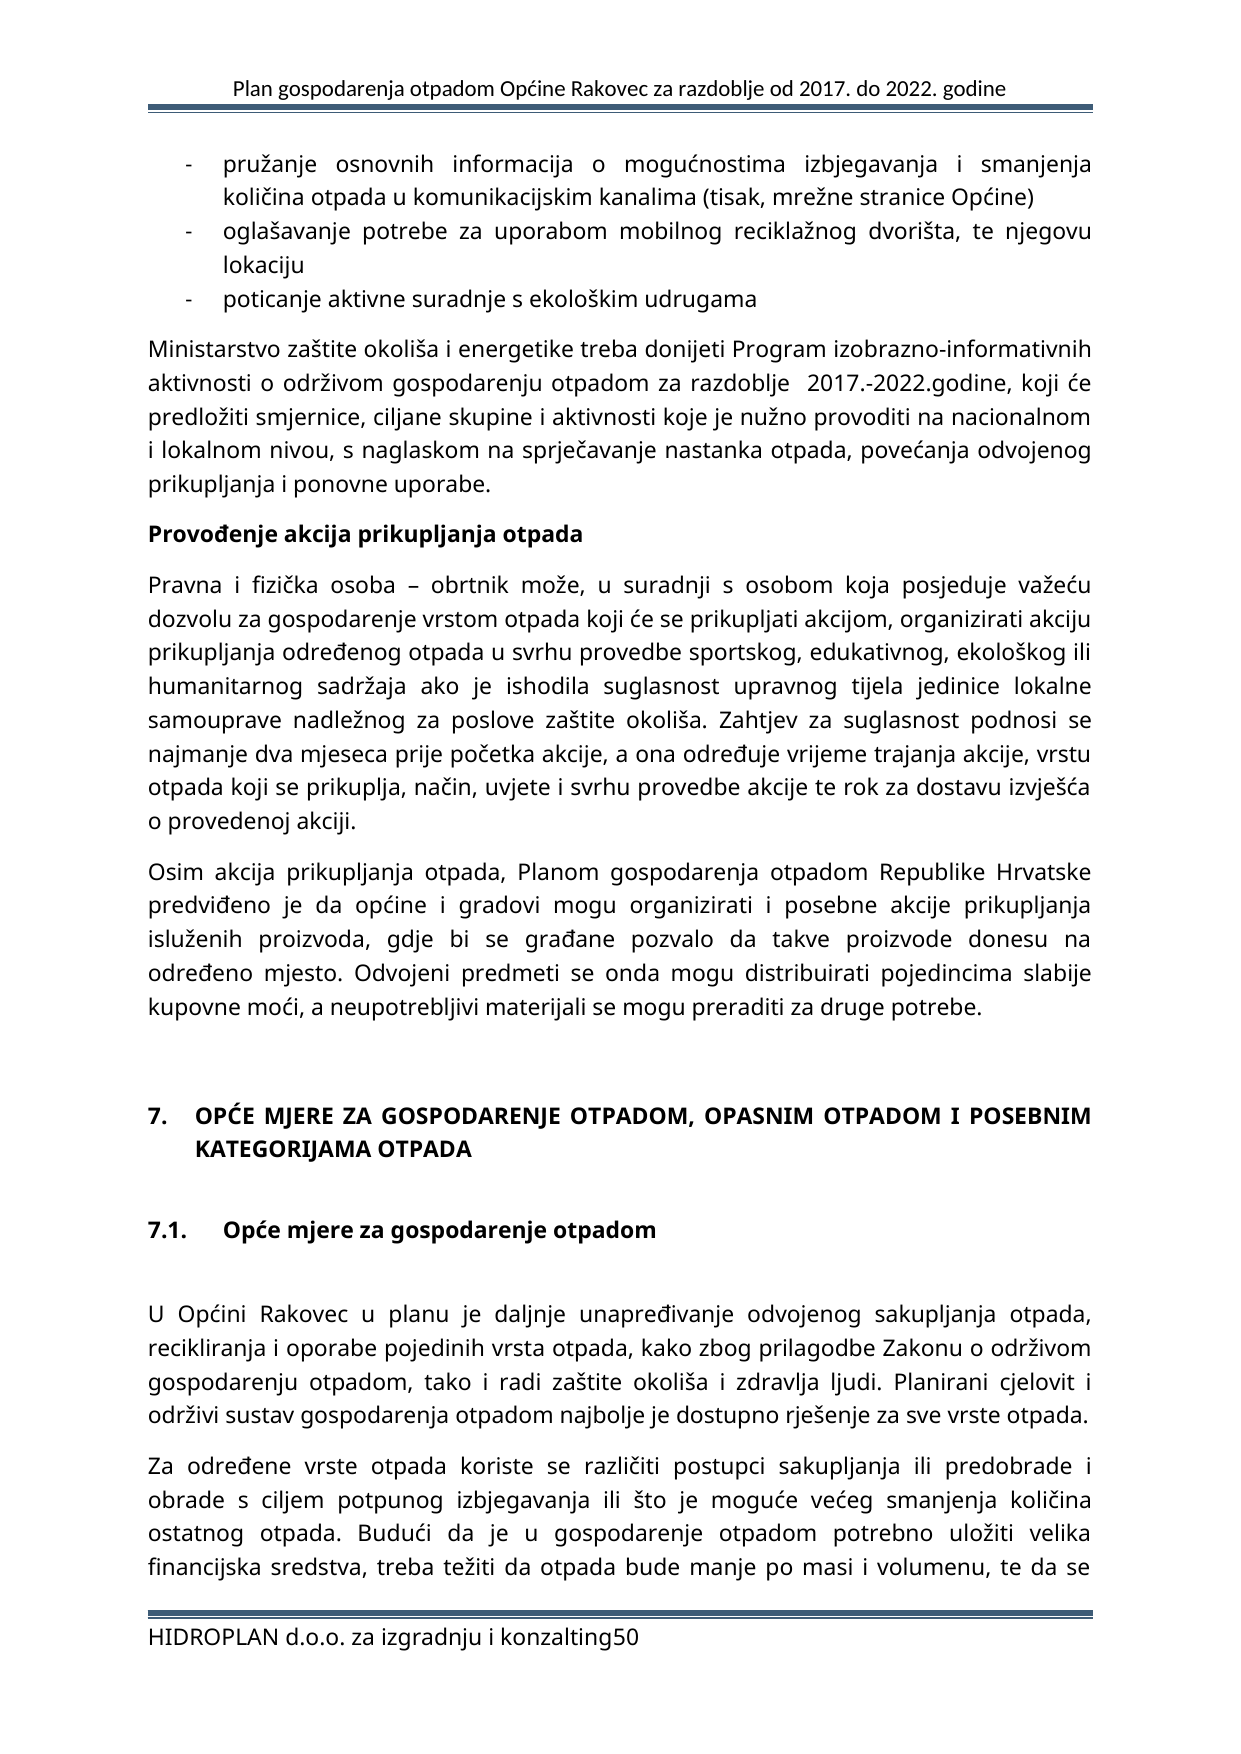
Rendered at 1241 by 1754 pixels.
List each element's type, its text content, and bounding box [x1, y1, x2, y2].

list pružanje osnovnih informacija o mogućnostima izbjegavanja i smanjenja količina otpada u komunikacijskim kanalima (tisak, mrežne stranice Općine) [185, 148, 1093, 213]
text U Općini Rakovec u planu je daljnje unapređivanje odvojenog sakupljanja otpada, recikliranja i oporabe pojedinih vrsta otpada, kako zbog prilagodbe Zakonu o održivom gospodarenju otpadom, tako i radi zaštite okoliša i zdravlja ljudi. Planirani cjelovit i održivi sustav gospodarenja otpadom najbolje je dostupno rješenje za sve vrste otpada. [148, 1298, 1093, 1431]
text Ministarstvo zaštite okoliša i energetike treba donijeti Program izobrazno-informativnih aktivnosti o održivom gospodarenju otpadom za razdoblje 2017.-2022.godine, koji će predložiti smjernice, ciljane skupine i aktivnosti koje je nužno provoditi na nacionalnom i lokalnom nivou, s naglaskom na sprječavanje nastanka otpada, povećanja odvojenog prikupljanja i ponovne uporabe. [148, 333, 1093, 499]
text Pravna i fizička osoba – obrtnik može, u suradnji s osobom koja posjeduje važeću dozvolu za gospodarenje vrstom otpada koji će se prikupljati akcijom, organizirati akciju prikupljanja određenog otpada u svrhu provedbe sportskog, edukativnog, ekološkog ili humanitarnog sadržaja ako je ishodila suglasnost upravnog tijela jedinice lokalne samouprave nadležnog za poslove zaštite okoliša. Zahtjev za suglasnost podnosi se najmanje dva mjeseca prije početka akcije, a ona određuje vrijeme trajanja akcije, vrstu otpada koji se prikuplja, način, uvjete i svrhu provedbe akcije te rok za dostavu izvješća o provedenoj akciji. [148, 569, 1093, 836]
list oglašavanje potrebe za uporabom mobilnog reciklažnog dvorišta, te njegovu lokaciju [185, 215, 1093, 280]
list poticanje aktivne suradnje s ekološkim udrugama [185, 283, 1093, 314]
subtitle OPĆE MJERE ZA GOSPODARENJE OTPADOM, OPASNIM OTPADOM I POSEBNIM KATEGORIJAMA OTPADA [148, 1100, 1093, 1165]
subtitle Opće mjere za gospodarenje otpadom [148, 1214, 1093, 1245]
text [148, 1450, 1093, 1582]
text Osim akcija prikupljanja otpada, Planom gospodarenja otpadom Republike Hrvatske predviđeno je da općine i gradovi mogu organizirati i posebne akcije prikupljanja isluženih proizvoda, gdje bi se građane pozvalo da takve proizvode donesu na određeno mjesto. Odvojeni predmeti se onda mogu distribuirati pojedincima slabije kupovne moći, a neupotrebljivi materijali se mogu preraditi za druge potrebe. [148, 856, 1093, 1022]
text Provođenje akcija prikupljanja otpada [148, 518, 1093, 550]
